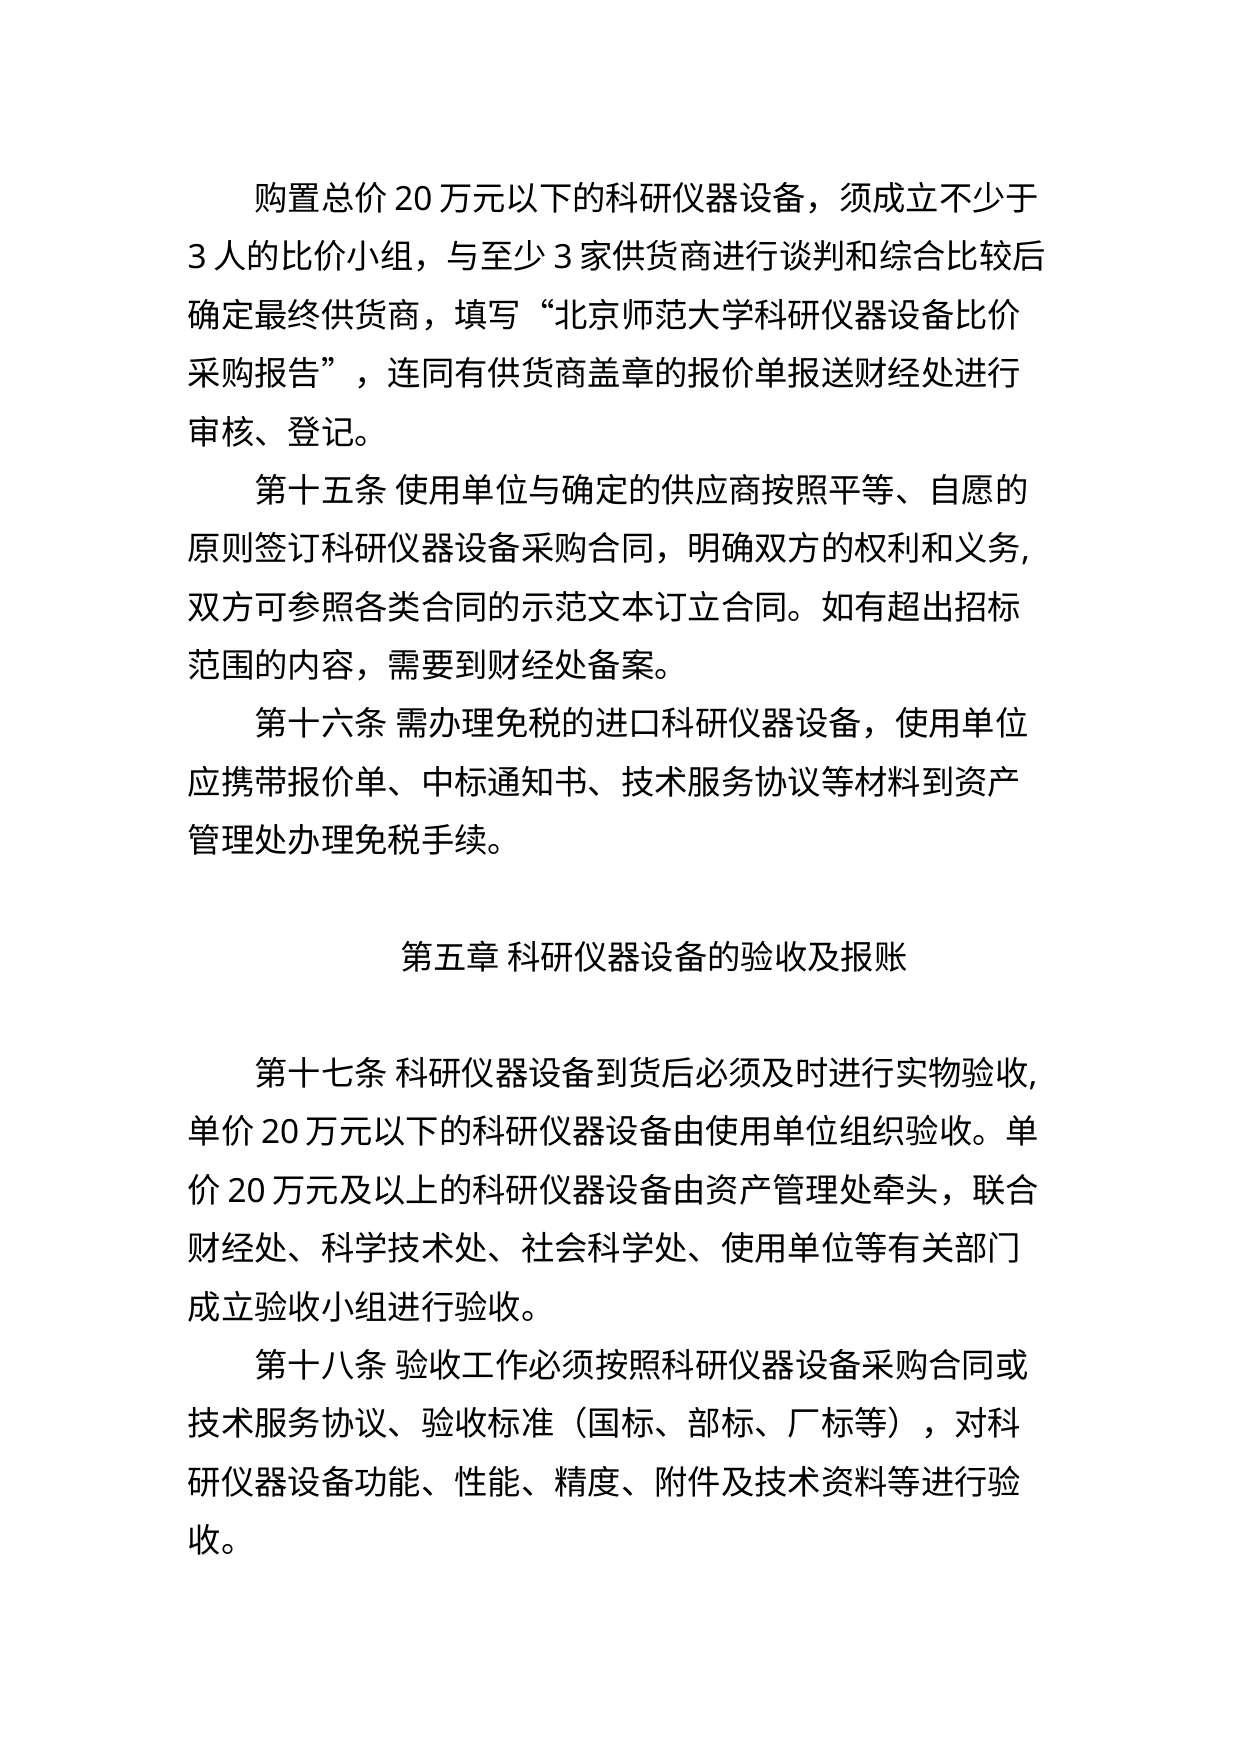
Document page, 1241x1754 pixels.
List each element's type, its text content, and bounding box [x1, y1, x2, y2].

text 第五章 科研仪器设备的验收及报账 [187, 920, 1053, 979]
text 第十八条 验收工作必须按照科研仪器设备采购合同或技术服务协议、验收标准（国标、部标、厂标等），对科研仪器设备功能、性能、精度、附件及技术资料等进行验收。 [187, 1329, 1053, 1562]
text 第十七条 科研仪器设备到货后必须及时进行实物验收,单价20万元以下的科研仪器设备由使用单位组织验收。单价20万元及以上的科研仪器设备由资产管理处牵头，联合财经处、科学技术处、社会科学处、使用单位等有关部门成立验收小组进行验收。 [187, 1037, 1053, 1329]
text 第十六条 需办理免税的进口科研仪器设备，使用单位应携带报价单、中标通知书、技术服务协议等材料到资产管理处办理免税手续。 [187, 687, 1053, 862]
text 第十五条 使用单位与确定的供应商按照平等、自愿的原则签订科研仪器设备采购合同，明确双方的权利和义务,双方可参照各类合同的示范文本订立合同。如有超出招标范围的内容，需要到财经处备案。 [187, 454, 1053, 687]
text 购置总价20万元以下的科研仪器设备，须成立不少于3人的比价小组，与至少3家供货商进行谈判和综合比较后确定最终供货商，填写“北京师范大学科研仪器设备比价采购报告”，连同有供货商盖章的报价单报送财经处进行审核、登记。 [187, 162, 1053, 454]
